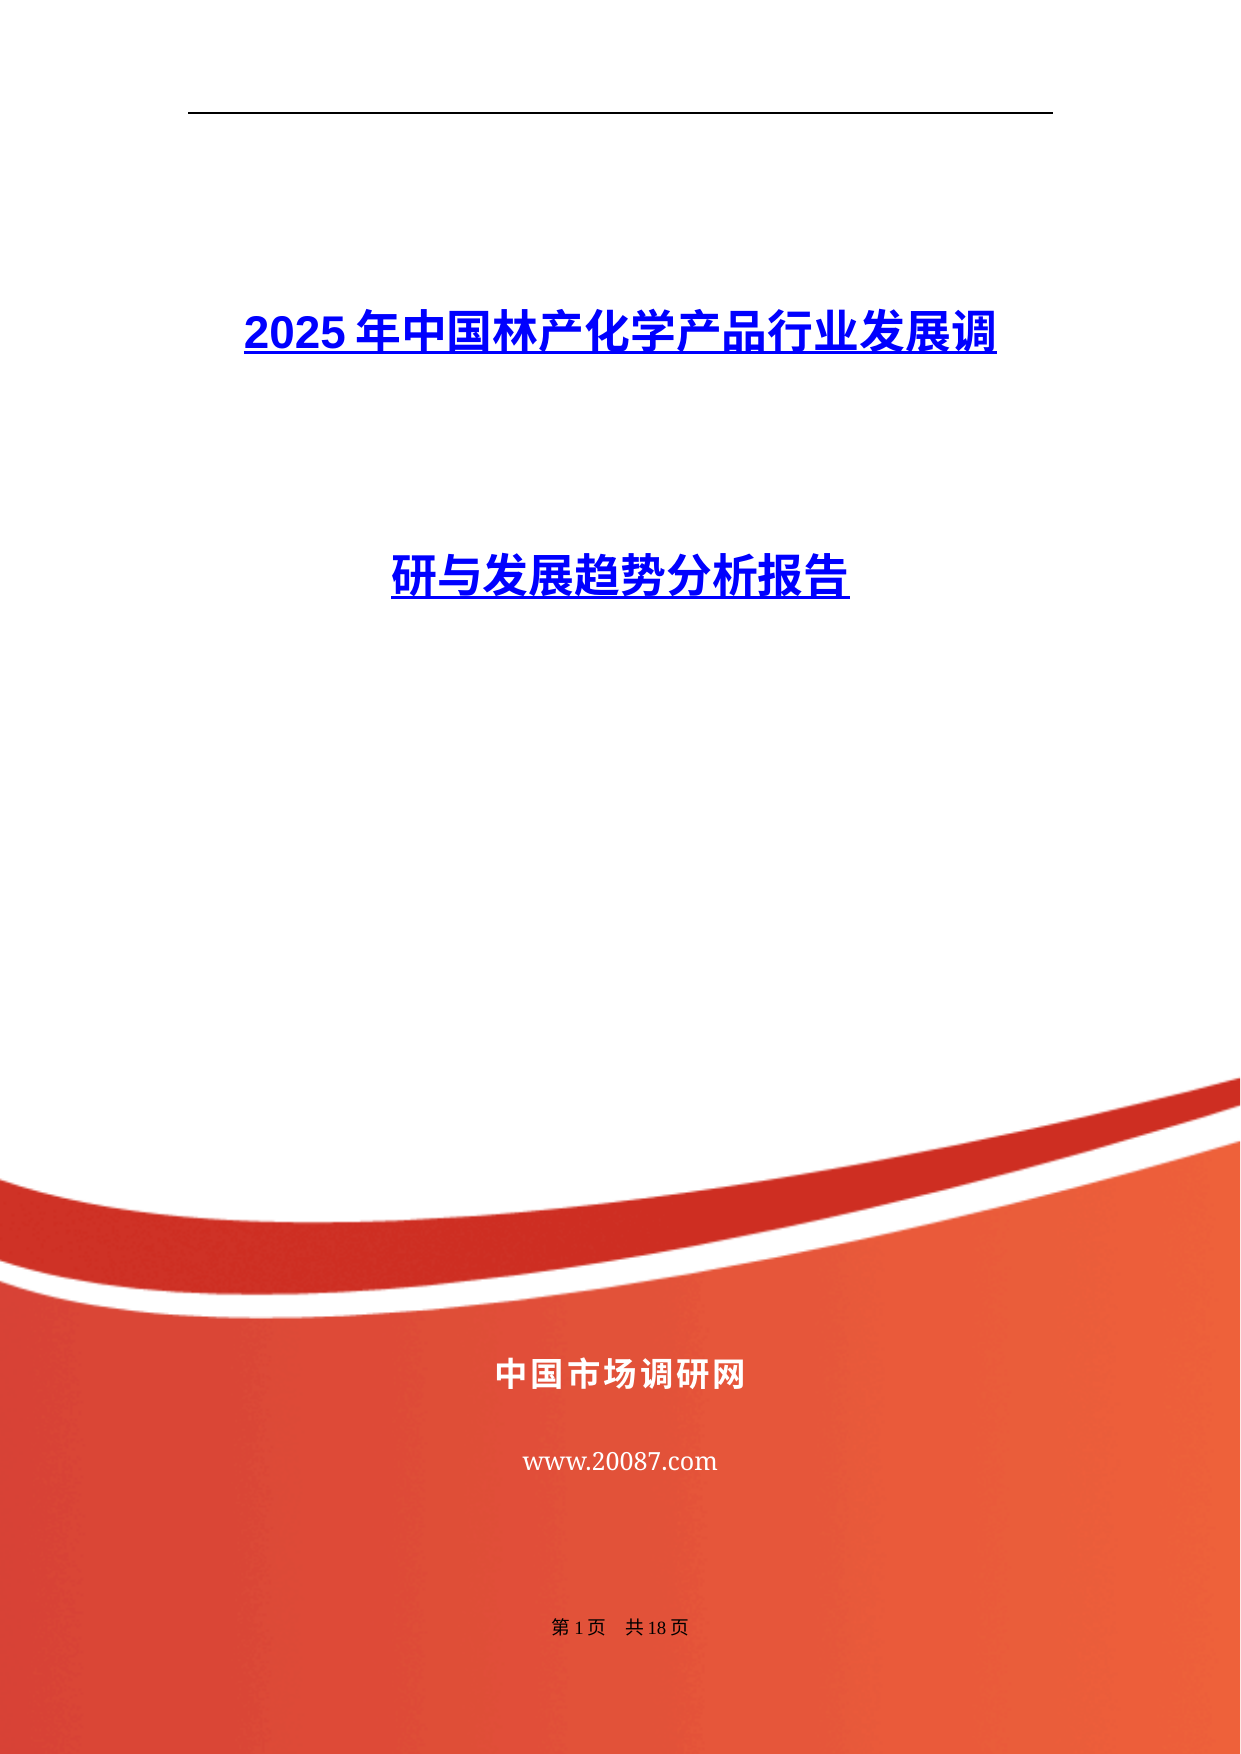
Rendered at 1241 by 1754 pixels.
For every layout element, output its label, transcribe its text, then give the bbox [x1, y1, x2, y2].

text www.20087.com [187, 1428, 1053, 1493]
table_header 2025年中国林产化学产品行业发展调研与发展趋势分析报告 [188, 207, 1053, 773]
picture [0, 1006, 1241, 1754]
subtitle 中国市场调研网 [187, 1339, 1053, 1404]
